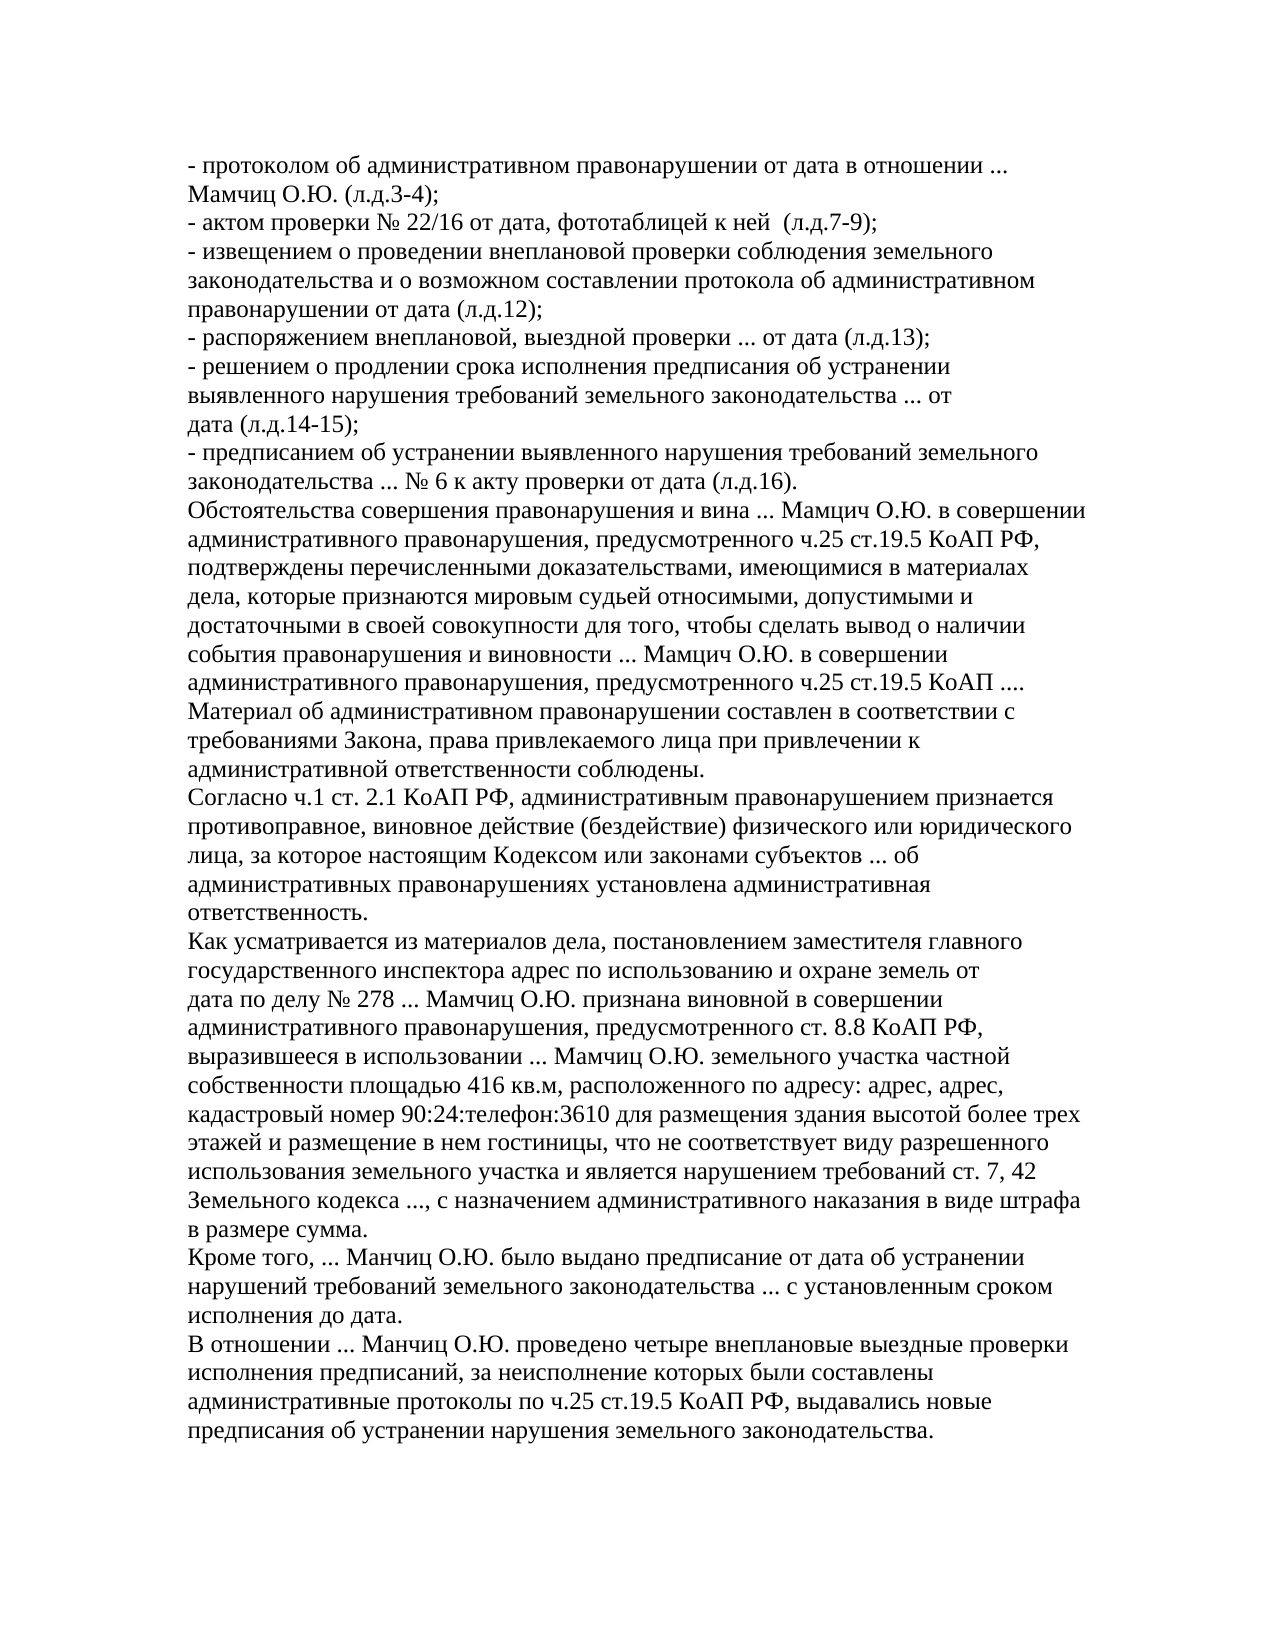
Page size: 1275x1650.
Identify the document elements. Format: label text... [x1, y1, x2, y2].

text - актом проверки № 22/16 от дата, фототаблицей к ней (л.д.7-9); [187, 207, 1087, 236]
text Обстоятельства совершения правонарушения и вина ... Мамцич О.Ю. в совершении административного правонарушения, предусмотренного ч.25 ст.19.5 КоАП РФ, подтверждены перечисленными доказательствами, имеющимися в материалах дела, которые признаются мировым судьей относимыми, допустимыми и достаточными в своей совокупности для того, чтобы сделать вывод о наличии события правонарушения и виновности ... Мамцич О.Ю. в совершении административного правонарушения, предусмотренного ч.25 ст.19.5 КоАП .... [187, 495, 1087, 696]
text - извещением о проведении внеплановой проверки соблюдения земельного законодательства и о возможном составлении протокола об административном правонарушении от дата (л.д.12); [187, 236, 1087, 322]
text - распоряжением внеплановой, выездной проверки ... от дата (л.д.13); [187, 322, 1087, 351]
text Материал об административном правонарушении составлен в соответствии с требованиями Закона, права привлекаемого лица при привлечении к административной ответственности соблюдены. [187, 696, 1087, 782]
text В отношении ... Манчиц О.Ю. проведено четыре внеплановые выездные проверки исполнения предписаний, за неисполнение которых были составлены административные протоколы по ч.25 ст.19.5 КоАП РФ, выдавались новые предписания об устранении нарушения земельного законодательства. [187, 1329, 1087, 1444]
text - протоколом об административном правонарушении от дата в отношении ... Мамчиц О.Ю. (л.д.3-4); [187, 150, 1087, 207]
text - решением о продлении срока исполнения предписания об устранении выявленного нарушения требований земельного законодательства ... от дата (л.д.14-15); [187, 351, 1087, 437]
text Кроме того, ... Манчиц О.Ю. было выдано предписание от дата об устранении нарушений требований земельного законодательства ... с установленным сроком исполнения до дата. [187, 1242, 1087, 1329]
text - предписанием об устранении выявленного нарушения требований земельного законодательства ... № 6 к акту проверки от дата (л.д.16). [187, 437, 1087, 495]
text Согласно ч.1 ст. 2.1 КоАП РФ, административным правонарушением признается противоправное, виновное действие (бездействие) физического или юридического лица, за которое настоящим Кодексом или законами субъектов ... об административных правонарушениях установлена административная ответственность. [187, 782, 1087, 926]
text Как усматривается из материалов дела, постановлением заместителя главного государственного инспектора адрес по использованию и охране земель от дата по делу № 278 ... Мамчиц О.Ю. признана виновной в совершении административного правонарушения, предусмотренного ст. 8.8 КоАП РФ, выразившееся в использовании ... Мамчиц О.Ю. земельного участка частной собственности площадью 416 кв.м, расположенного по адресу: адрес, адрес, кадастровый номер 90:24:телефон:3610 для размещения здания высотой более трех этажей и размещение в нем гостиницы, что не соответствует виду разрешенного использования земельного участка и является нарушением требований ст. 7, 42 Земельного кодекса ..., с назначением административного наказания в виде штрафа в размере сумма. [187, 926, 1087, 1242]
